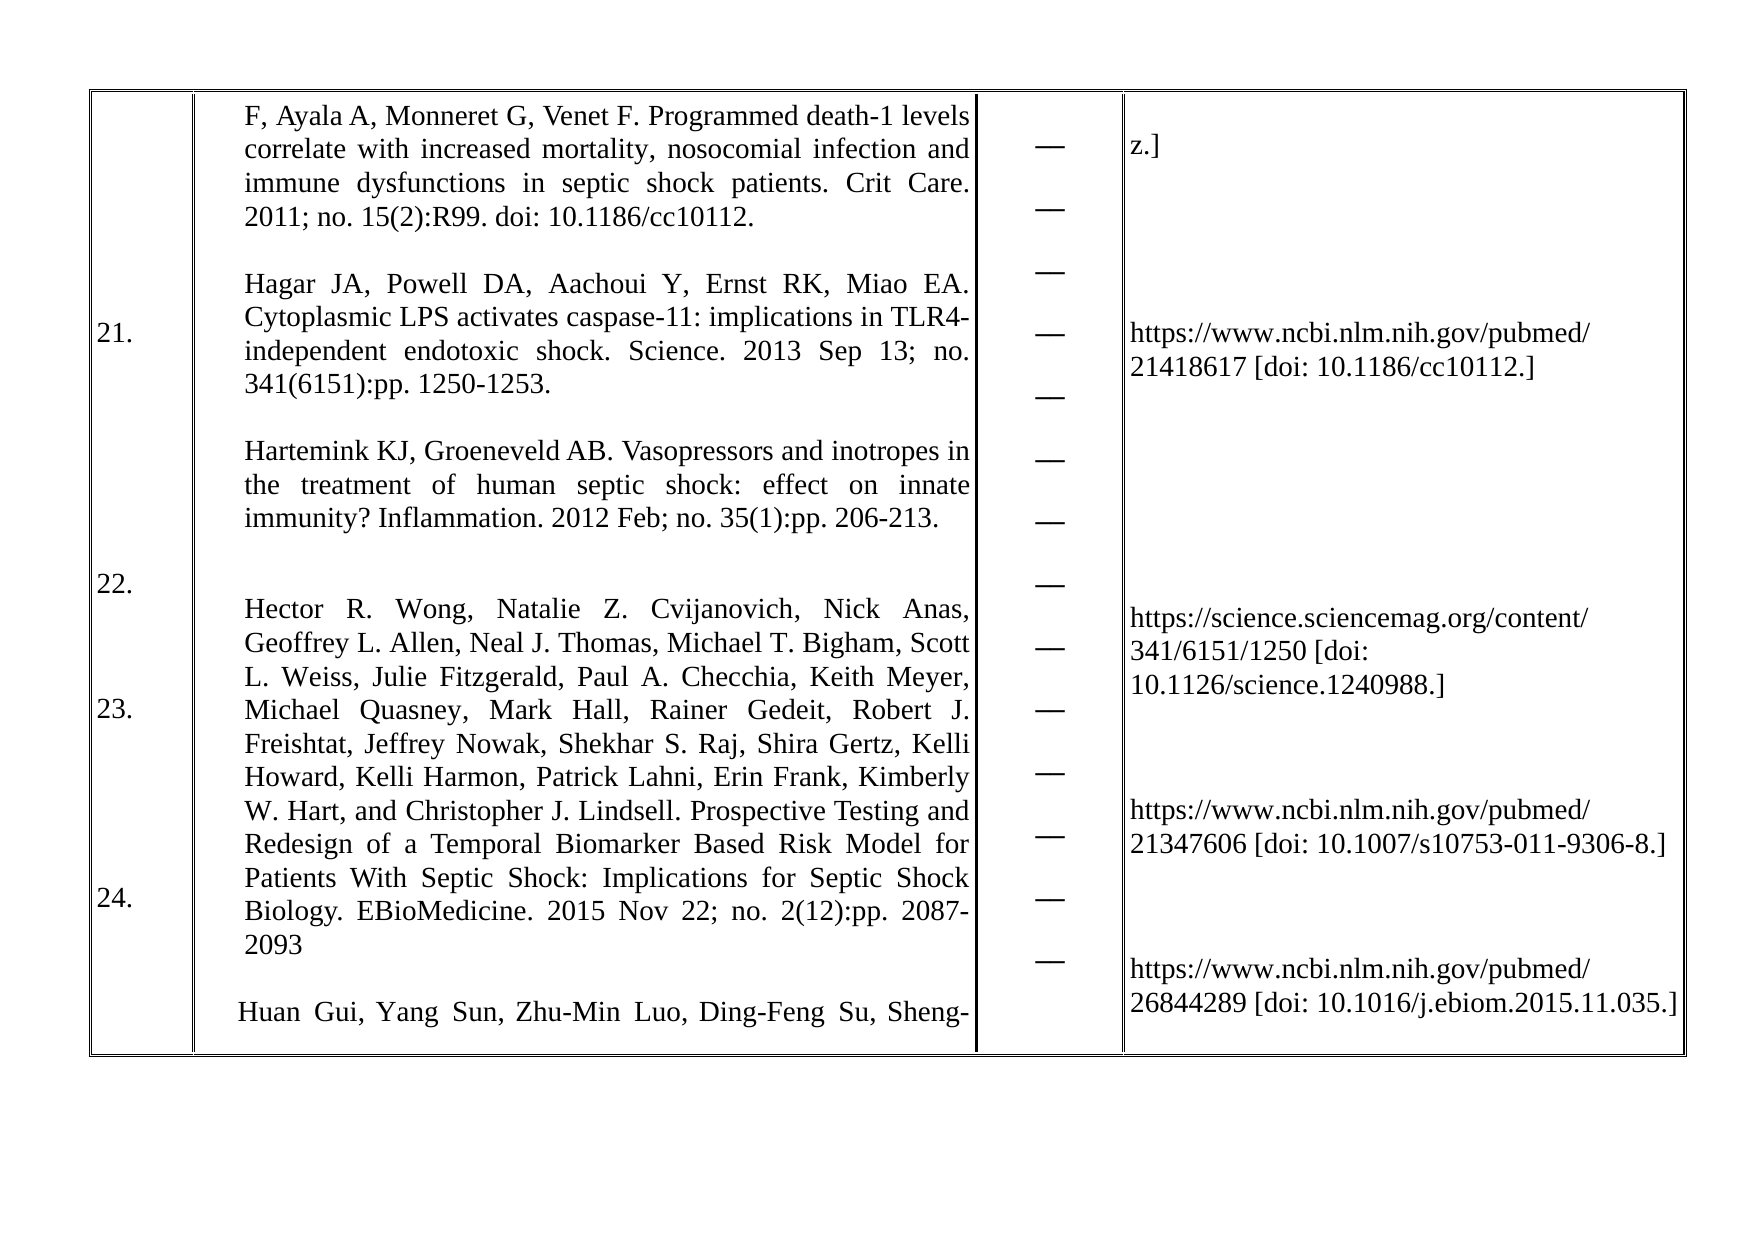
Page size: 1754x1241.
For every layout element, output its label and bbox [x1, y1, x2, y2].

table_cell [194, 92, 976, 1054]
table_cell [976, 92, 1124, 1054]
table_cell [92, 92, 193, 1054]
table_cell [1124, 92, 1683, 1054]
